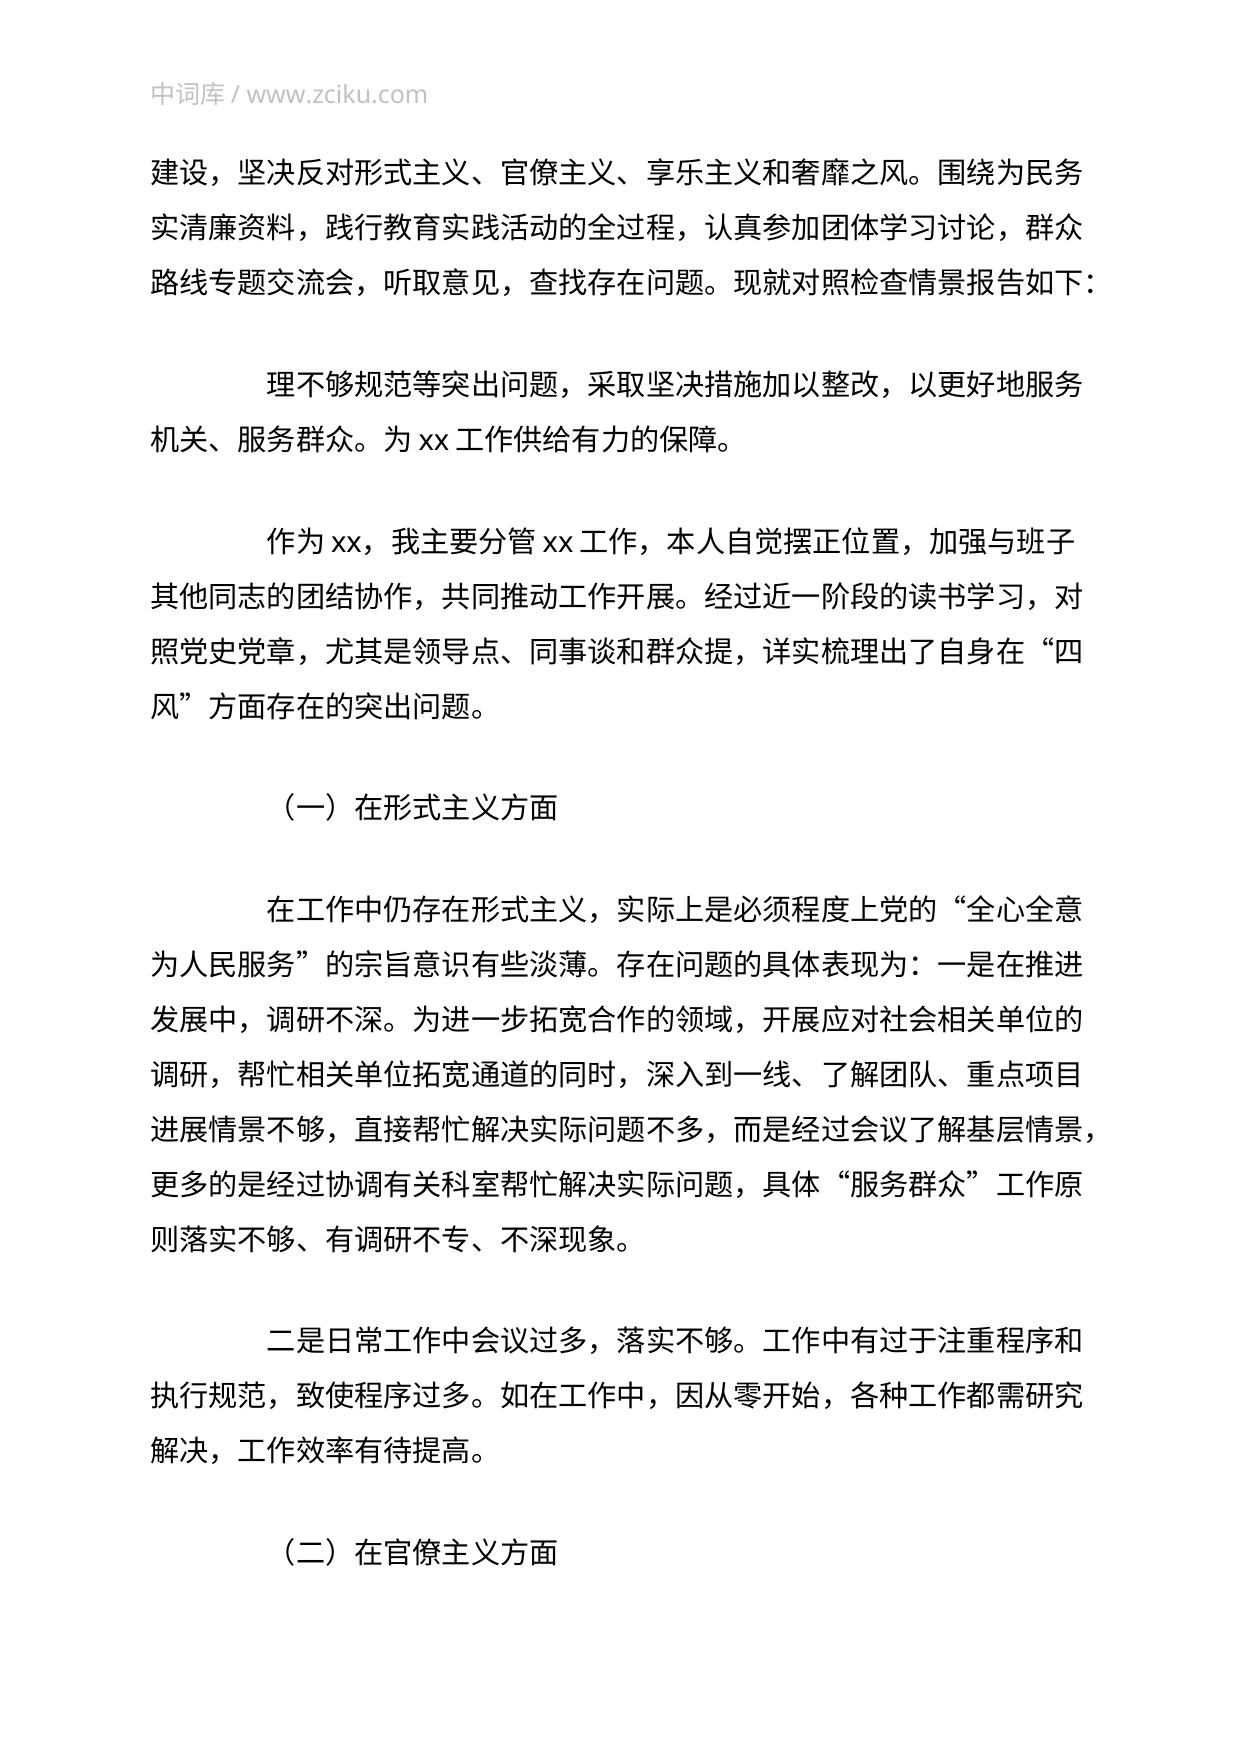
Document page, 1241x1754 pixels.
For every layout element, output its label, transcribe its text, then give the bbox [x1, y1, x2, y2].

text 在工作中仍存在形式主义，实际上是必须程度上党的“全心全意为人民服务”的宗旨意识有些淡薄。存在问题的具体表现为：一是在推进发展中，调研不深。为进一步拓宽合作的领域，开展应对社会相关单位的调研，帮忙相关单位拓宽通道的同时，深入到一线、了解团队、重点项目进展情景不够，直接帮忙解决实际问题不多，而是经过会议了解基层情景，更多的是经过协调有关科室帮忙解决实际问题，具体“服务群众”工作原则落实不够、有调研不专、不深现象。 [150, 887, 1090, 1258]
text 理不够规范等突出问题，采取坚决措施加以整改，以更好地服务机关、服务群众。为xx工作供给有力的保障。 [150, 362, 1090, 459]
text 二是日常工作中会议过多，落实不够。工作中有过于注重程序和执行规范，致使程序过多。如在工作中，因从零开始，各种工作都需研究解决，工作效率有待提高。 [150, 1318, 1090, 1470]
text （一）在形式主义方面 [150, 785, 1090, 827]
text （二）在官僚主义方面 [150, 1529, 1090, 1572]
text 作为xx，我主要分管xx工作，本人自觉摆正位置，加强与班子其他同志的团结协作，共同推动工作开展。经过近一阶段的读书学习，对照党史党章，尤其是领导点、同事谈和群众提，详实梳理出了自身在“四风”方面存在的突出问题。 [150, 518, 1090, 726]
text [150, 150, 1090, 302]
